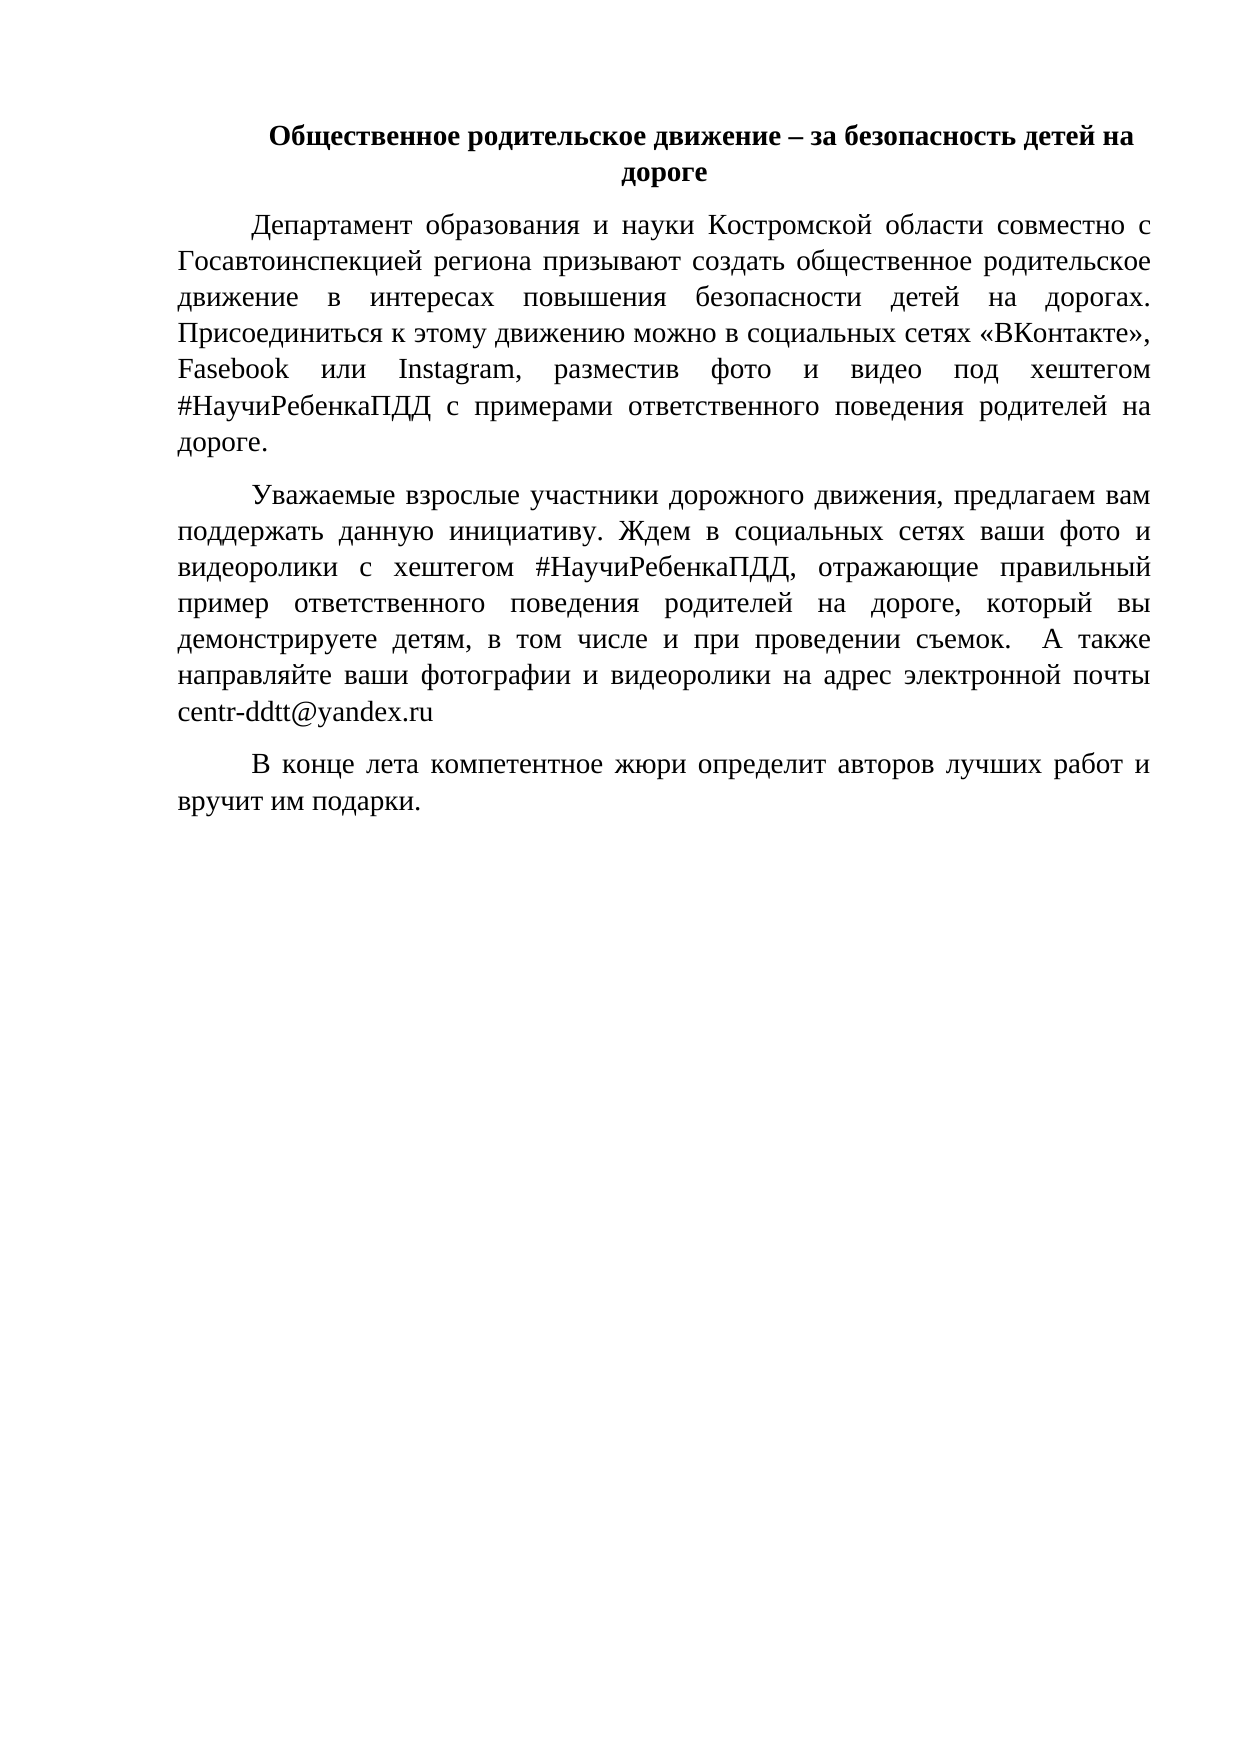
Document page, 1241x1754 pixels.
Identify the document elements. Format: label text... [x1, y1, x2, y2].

text В конце лета компетентное жюри определит авторов лучших работ и вручит им подарки. [177, 746, 1152, 816]
text Общественное родительское движение – за безопасность детей на дороге [177, 118, 1152, 188]
text Уважаемые взрослые участники дорожного движения, предлагаем вам поддержать данную инициативу. Ждем в социальных сетях ваши фото и видеоролики с хештегом #НаучиРебенкаПДД, отражающие правильный пример ответственного поведения родителей на дороге, который вы демонстрируете детям, в том числе и при проведении съемок. А также направляйте ваши фотографии и видеоролики на адрес электронной почты сentr-ddtt@yandex.ru [177, 477, 1152, 727]
text Департамент образования и науки Костромской области совместно с Госавтоинспекцией региона призывают создать общественное родительское движение в интересах повышения безопасности детей на дорогах. Присоединиться к этому движению можно в социальных сетях «ВКонтакте», Fasebook или Instagram, разместив фото и видео под хештегом #НаучиРебенкаПДД с примерами ответственного поведения родителей на дороге. [177, 207, 1152, 457]
